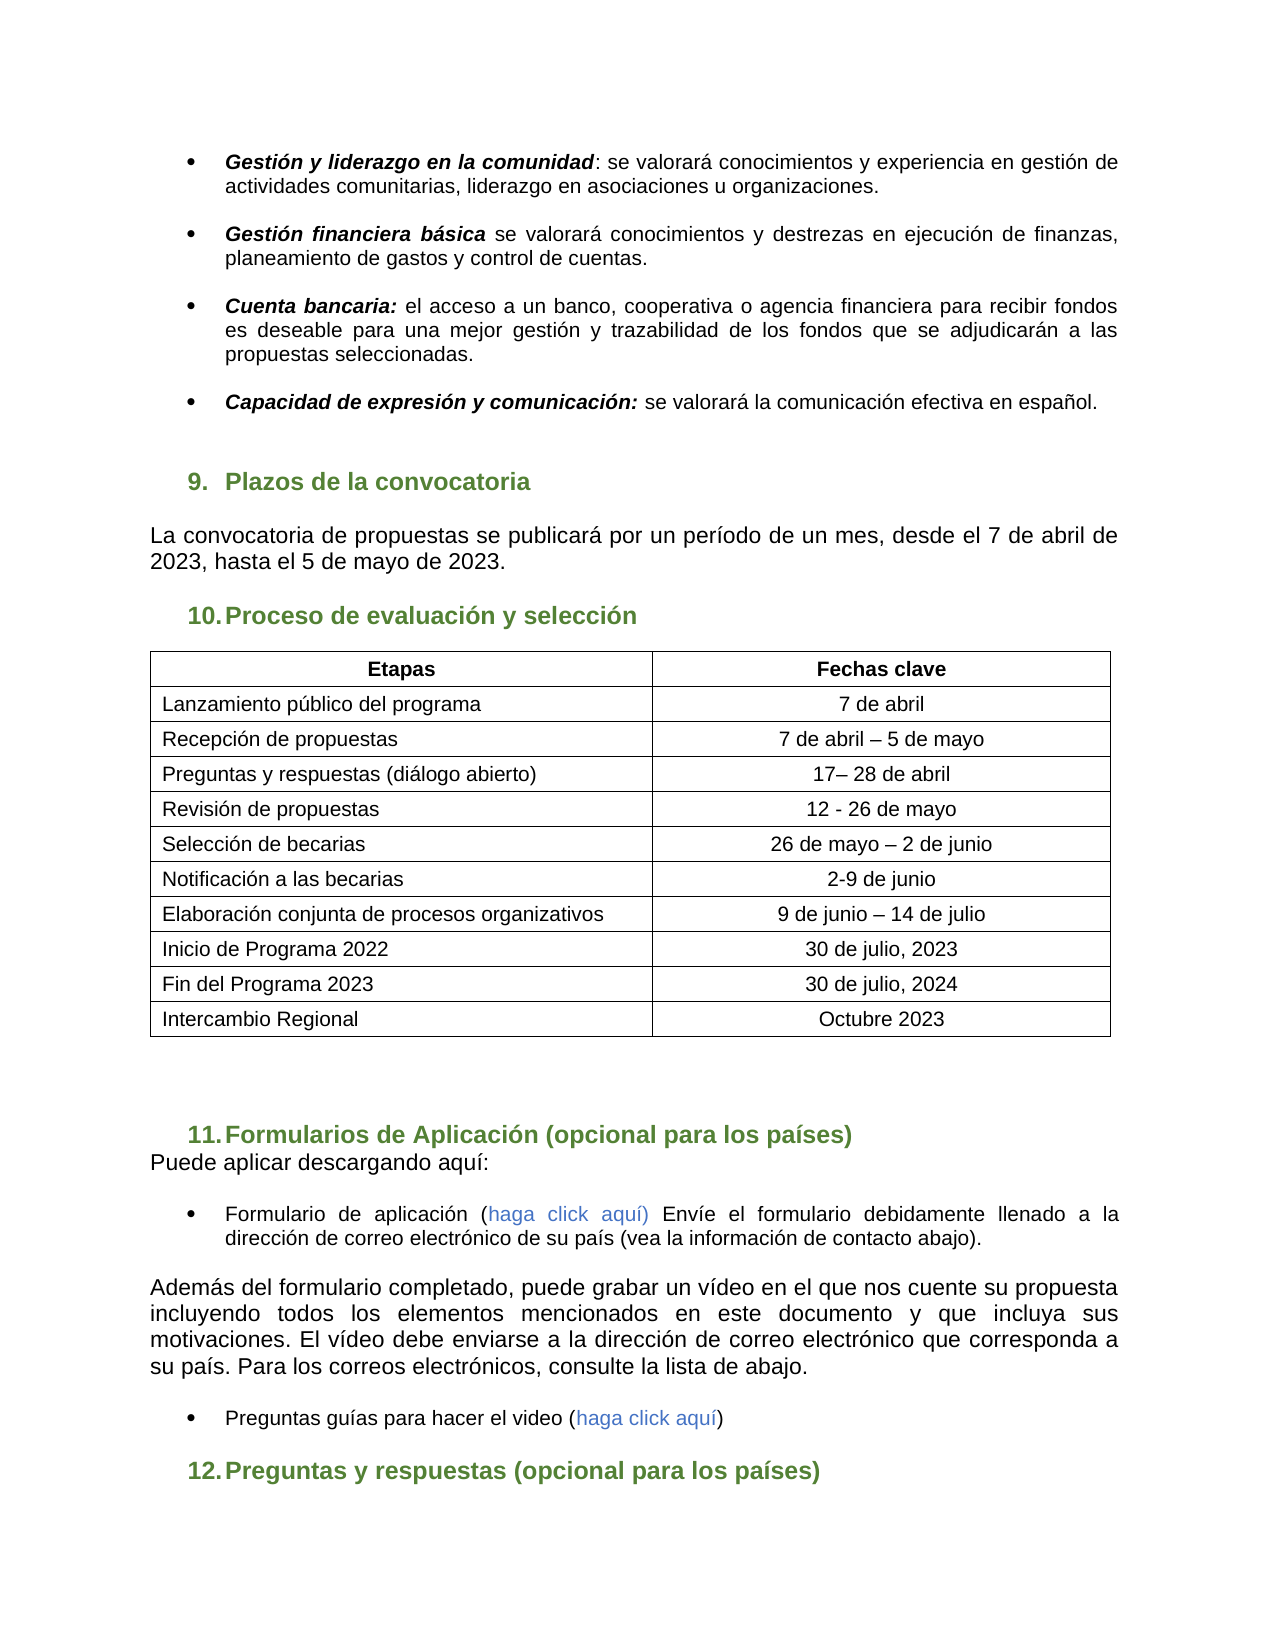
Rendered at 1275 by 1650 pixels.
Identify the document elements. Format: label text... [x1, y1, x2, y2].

list Cuenta bancaria: el acceso a un banco, cooperativa o agencia financiera para recibir fondos es deseable para una mejor gestión y trazabilidad de los fondos que se adjudicarán a las propuestas seleccionadas. [187, 294, 1120, 366]
table_cell 30 de julio, 2024 [653, 967, 1110, 1001]
table_cell Intercambio Regional [151, 1002, 652, 1036]
table_cell Selección de becarias [151, 827, 652, 861]
table_header Etapas [151, 652, 652, 686]
table_cell Octubre 2023 [653, 1002, 1110, 1036]
list Preguntas guías para hacer el video (haga click aquí) [187, 1406, 1120, 1429]
list Proceso de evaluación y selección [187, 601, 1120, 630]
text Puede aplicar descargando aquí: [150, 1149, 1120, 1175]
table_header Fechas clave [653, 652, 1110, 686]
table_cell Inicio de Programa 2022 [151, 932, 652, 966]
list Gestión financiera básica se valorará conocimientos y destrezas en ejecución de finanzas, planeamiento de gastos y control de cuentas. [187, 222, 1120, 270]
table_cell Preguntas y respuestas (diálogo abierto) [151, 757, 652, 791]
table_cell Notificación a las becarias [151, 862, 652, 896]
list Formulario de aplicación (haga click aquí) Envíe el formulario debidamente llenado a la dirección de correo electrónico de su país (vea la información de contacto abajo). [187, 1202, 1120, 1250]
table_cell 12 - 26 de mayo [653, 792, 1110, 826]
table_cell 30 de julio, 2023 [653, 932, 1110, 966]
table_cell Fin del Programa 2023 [151, 967, 652, 1001]
table_cell 26 de mayo – 2 de junio [653, 827, 1110, 861]
list Plazos de la convocatoria [187, 467, 1120, 496]
table_cell 2-9 de junio [653, 862, 1110, 896]
table_cell Revisión de propuestas [151, 792, 652, 826]
table_cell Recepción de propuestas [151, 722, 652, 756]
table_cell 9 de junio – 14 de julio [653, 897, 1110, 931]
text La convocatoria de propuestas se publicará por un período de un mes, desde el 7 de abril de 2023, hasta el 5 de mayo de 2023. [150, 522, 1120, 574]
table_cell 7 de abril – 5 de mayo [653, 722, 1110, 756]
list Preguntas y respuestas (opcional para los países) [187, 1456, 1120, 1485]
list Gestión y liderazgo en la comunidad: se valorará conocimientos y experiencia en gestión de actividades comunitarias, liderazgo en asociaciones u organizaciones. [187, 150, 1120, 198]
list Formularios de Aplicación (opcional para los países) [187, 1120, 1120, 1149]
table_cell 7 de abril [653, 687, 1110, 721]
table_cell Lanzamiento público del programa [151, 687, 652, 721]
table_cell Elaboración conjunta de procesos organizativos [151, 897, 652, 931]
text Además del formulario completado, puede grabar un vídeo en el que nos cuente su propuesta incluyendo todos los elementos mencionados en este documento y que incluya sus motivaciones. El vídeo debe enviarse a la dirección de correo electrónico que corresponda a su país. Para los correos electrónicos, consulte la lista de abajo. [150, 1274, 1120, 1379]
table_cell 17– 28 de abril [653, 757, 1110, 791]
list Capacidad de expresión y comunicación: se valorará la comunicación efectiva en español. [187, 390, 1120, 414]
